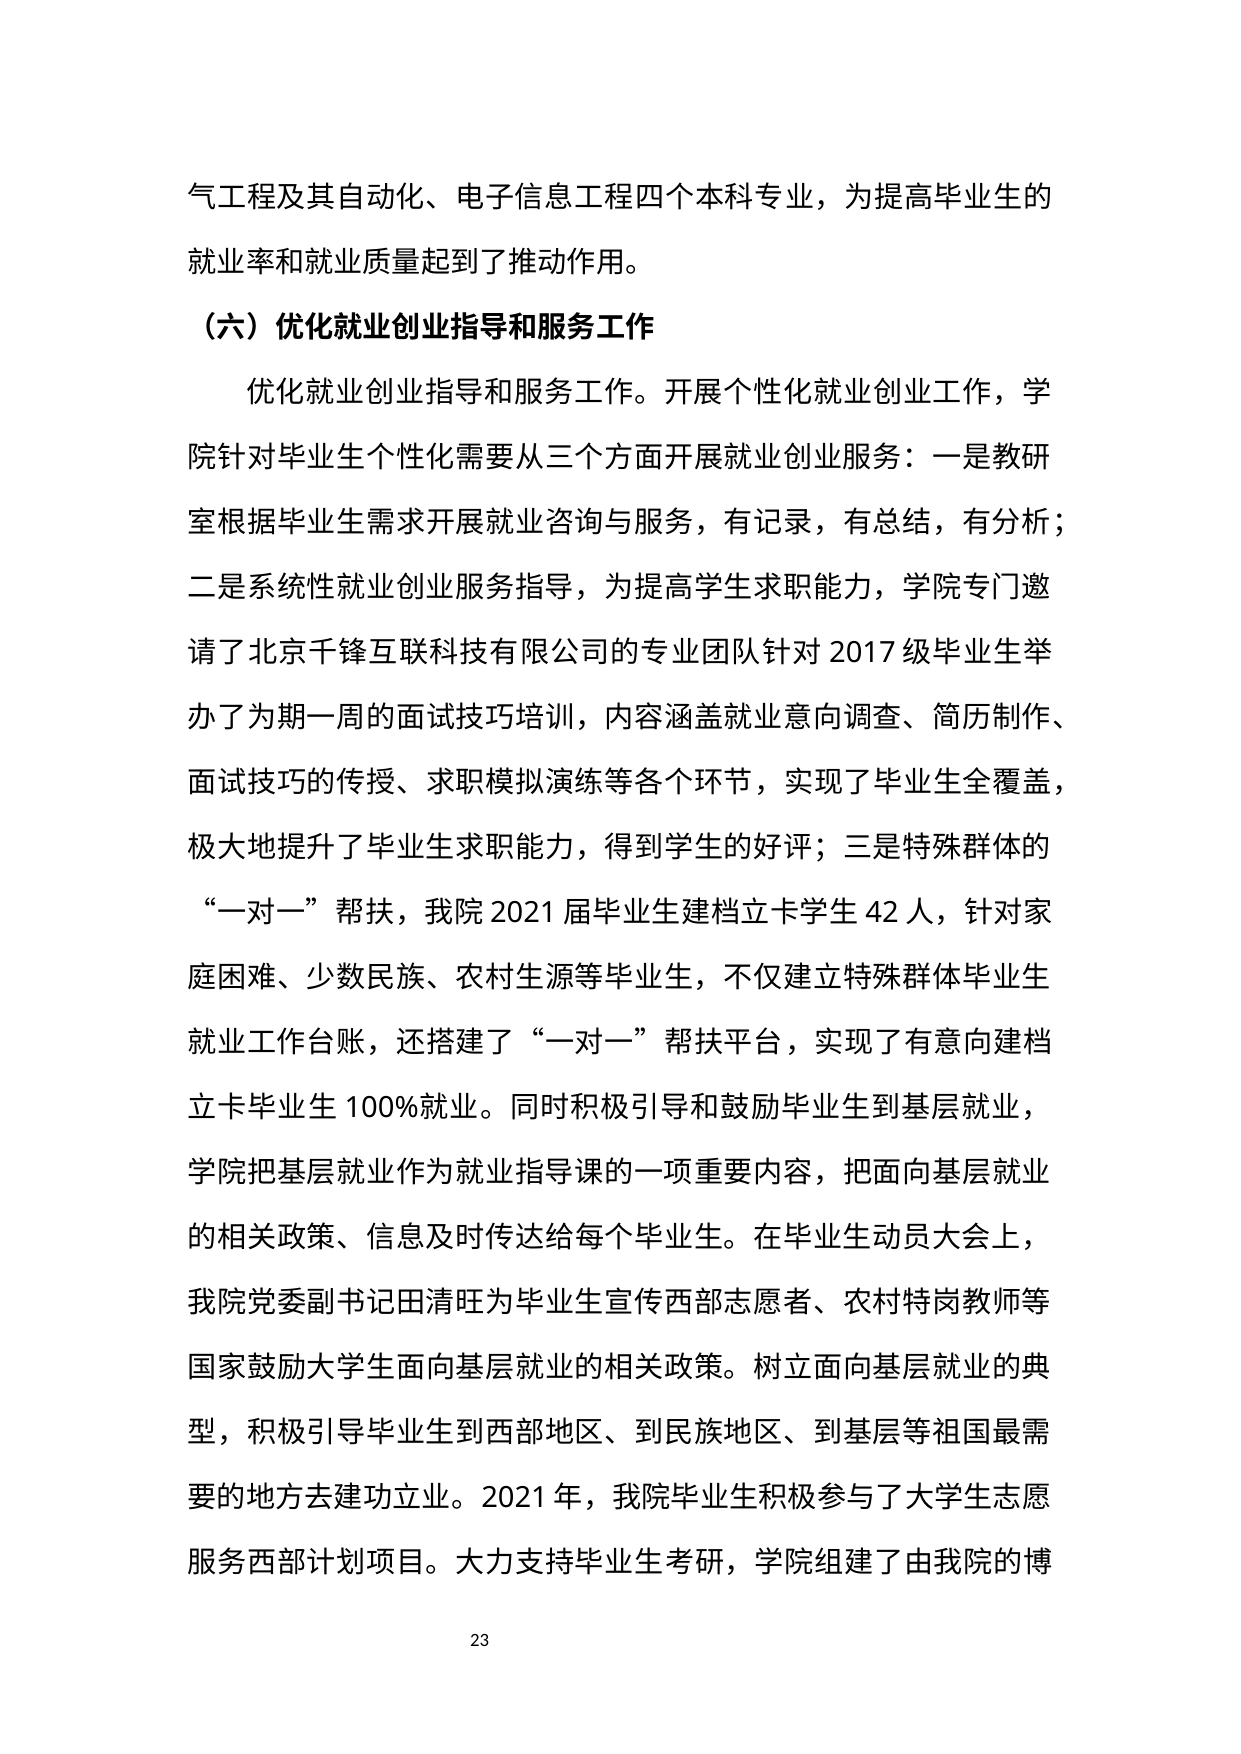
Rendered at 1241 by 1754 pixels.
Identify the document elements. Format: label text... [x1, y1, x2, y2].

list （六）优化就业创业指导和服务工作 [187, 292, 1053, 357]
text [187, 357, 1053, 1592]
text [187, 162, 1053, 292]
